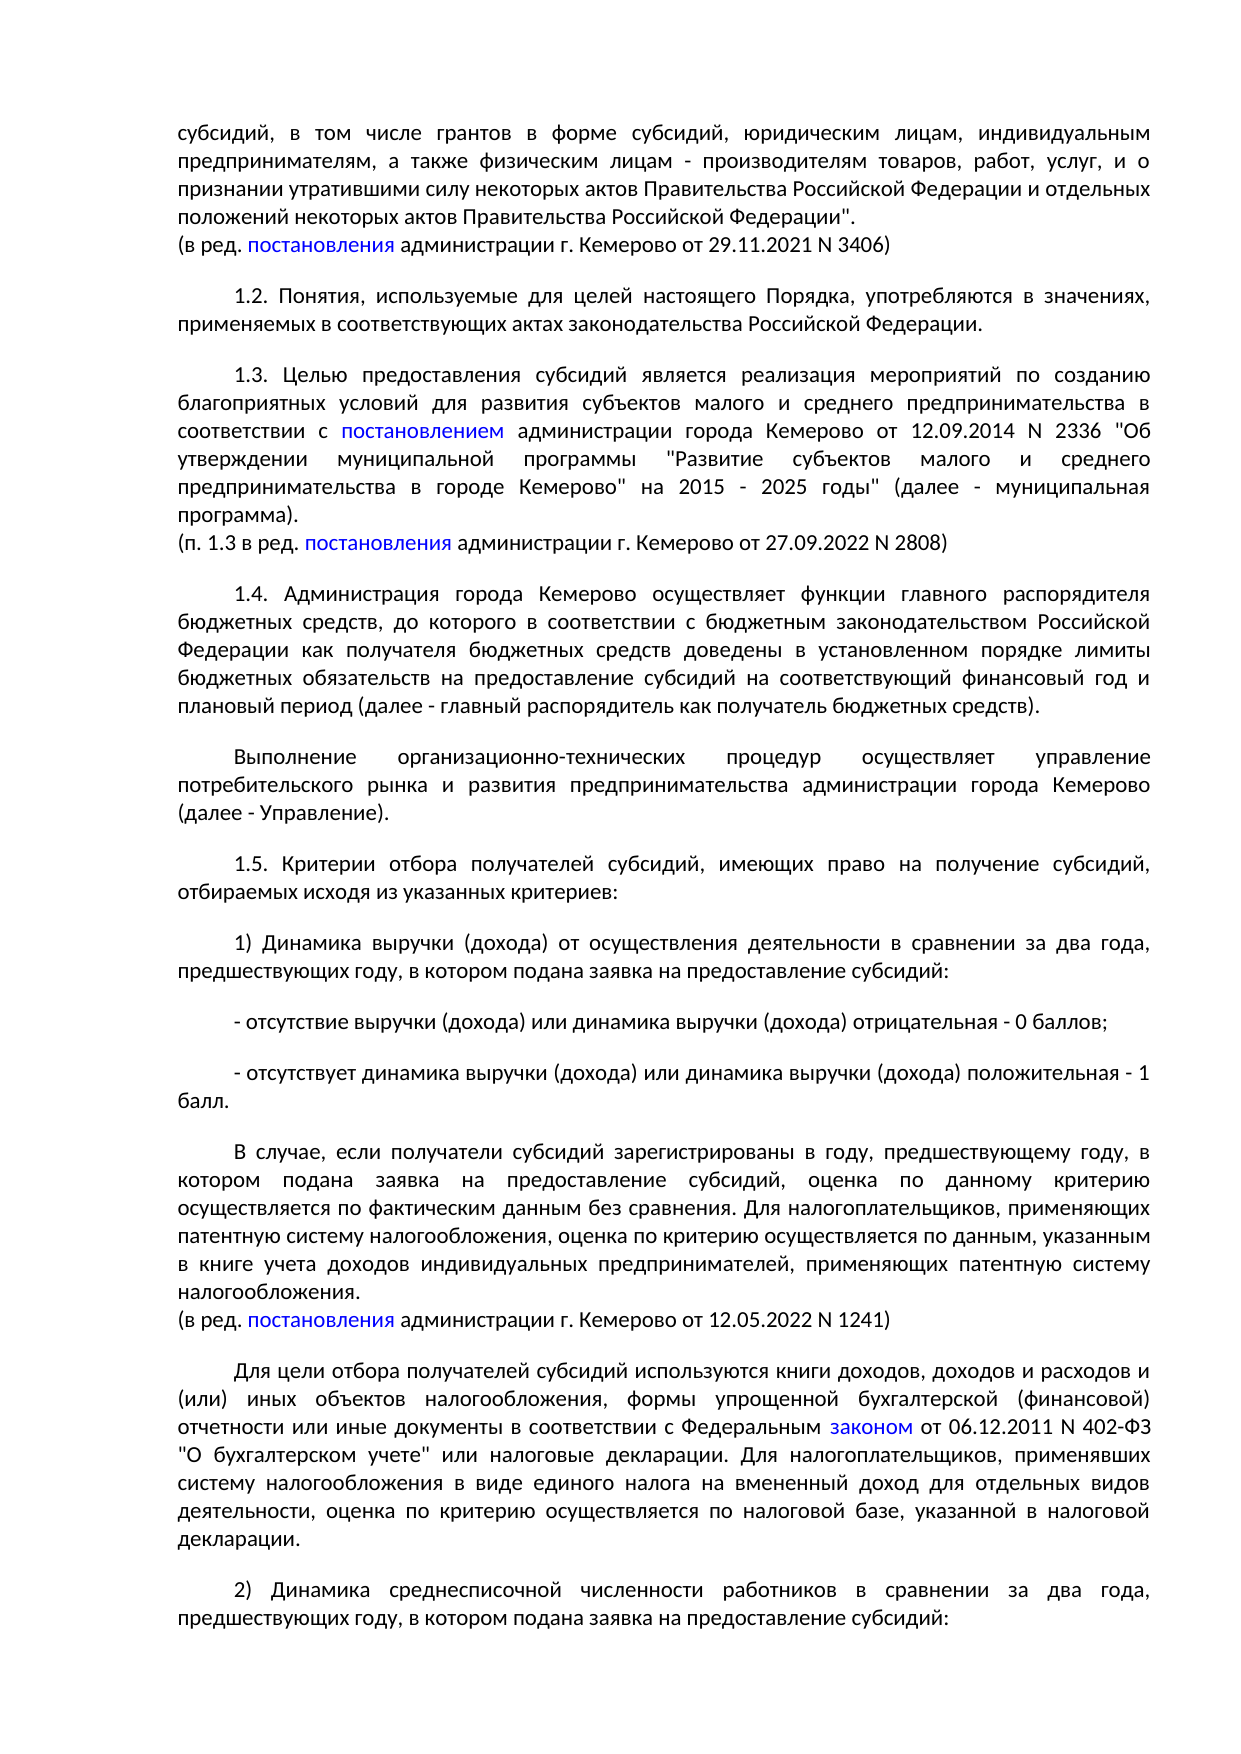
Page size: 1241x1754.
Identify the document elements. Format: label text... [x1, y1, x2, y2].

text - отсутствие выручки (дохода) или динамика выручки (дохода) отрицательная - 0 баллов; [177, 1007, 1152, 1035]
text (в ред. постановления администрации г. Кемерово от 12.05.2022 N 1241) [177, 1305, 1152, 1333]
text 1.3. Целью предоставления субсидий является реализация мероприятий по созданию благоприятных условий для развития субъектов малого и среднего предпринимательства в соответствии с постановлением администрации города Кемерово от 12.09.2014 N 2336 "Об утверждении муниципальной программы "Развитие субъектов малого и среднего предпринимательства в городе Кемерово" на 2015 - 2025 годы" (далее - муниципальная программа). [177, 360, 1152, 528]
text Выполнение организационно-технических процедур осуществляет управление потребительского рынка и развития предпринимательства администрации города Кемерово (далее - Управление). [177, 742, 1152, 826]
text 1.4. Администрация города Кемерово осуществляет функции главного распорядителя бюджетных средств, до которого в соответствии с бюджетным законодательством Российской Федерации как получателя бюджетных средств доведены в установленном порядке лимиты бюджетных обязательств на предоставление субсидий на соответствующий финансовый год и плановый период (далее - главный распорядитель как получатель бюджетных средств). [177, 579, 1152, 719]
text (в ред. постановления администрации г. Кемерово от 29.11.2021 N 3406) [177, 230, 1152, 258]
text В случае, если получатели субсидий зарегистрированы в году, предшествующему году, в котором подана заявка на предоставление субсидий, оценка по данному критерию осуществляется по фактическим данным без сравнения. Для налогоплательщиков, применяющих патентную систему налогообложения, оценка по критерию осуществляется по данным, указанным в книге учета доходов индивидуальных предпринимателей, применяющих патентную систему налогообложения. [177, 1137, 1152, 1305]
text 2) Динамика среднесписочной численности работников в сравнении за два года, предшествующих году, в котором подана заявка на предоставление субсидий: [177, 1575, 1152, 1631]
text 1.2. Понятия, используемые для целей настоящего Порядка, употребляются в значениях, применяемых в соответствующих актах законодательства Российской Федерации. [177, 281, 1152, 337]
text Для цели отбора получателей субсидий используются книги доходов, доходов и расходов и (или) иных объектов налогообложения, формы упрощенной бухгалтерской (финансовой) отчетности или иные документы в соответствии с Федеральным законом от 06.12.2011 N 402-ФЗ "О бухгалтерском учете" или налоговые декларации. Для налогоплательщиков, применявших систему налогообложения в виде единого налога на вмененный доход для отдельных видов деятельности, оценка по критерию осуществляется по налоговой базе, указанной в налоговой декларации. [177, 1356, 1152, 1552]
text - отсутствует динамика выручки (дохода) или динамика выручки (дохода) положительная - 1 балл. [177, 1058, 1152, 1114]
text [177, 118, 1152, 230]
text 1.5. Критерии отбора получателей субсидий, имеющих право на получение субсидий, отбираемых исходя из указанных критериев: [177, 849, 1152, 905]
text 1) Динамика выручки (дохода) от осуществления деятельности в сравнении за два года, предшествующих году, в котором подана заявка на предоставление субсидий: [177, 928, 1152, 984]
text (п. 1.3 в ред. постановления администрации г. Кемерово от 27.09.2022 N 2808) [177, 528, 1152, 556]
